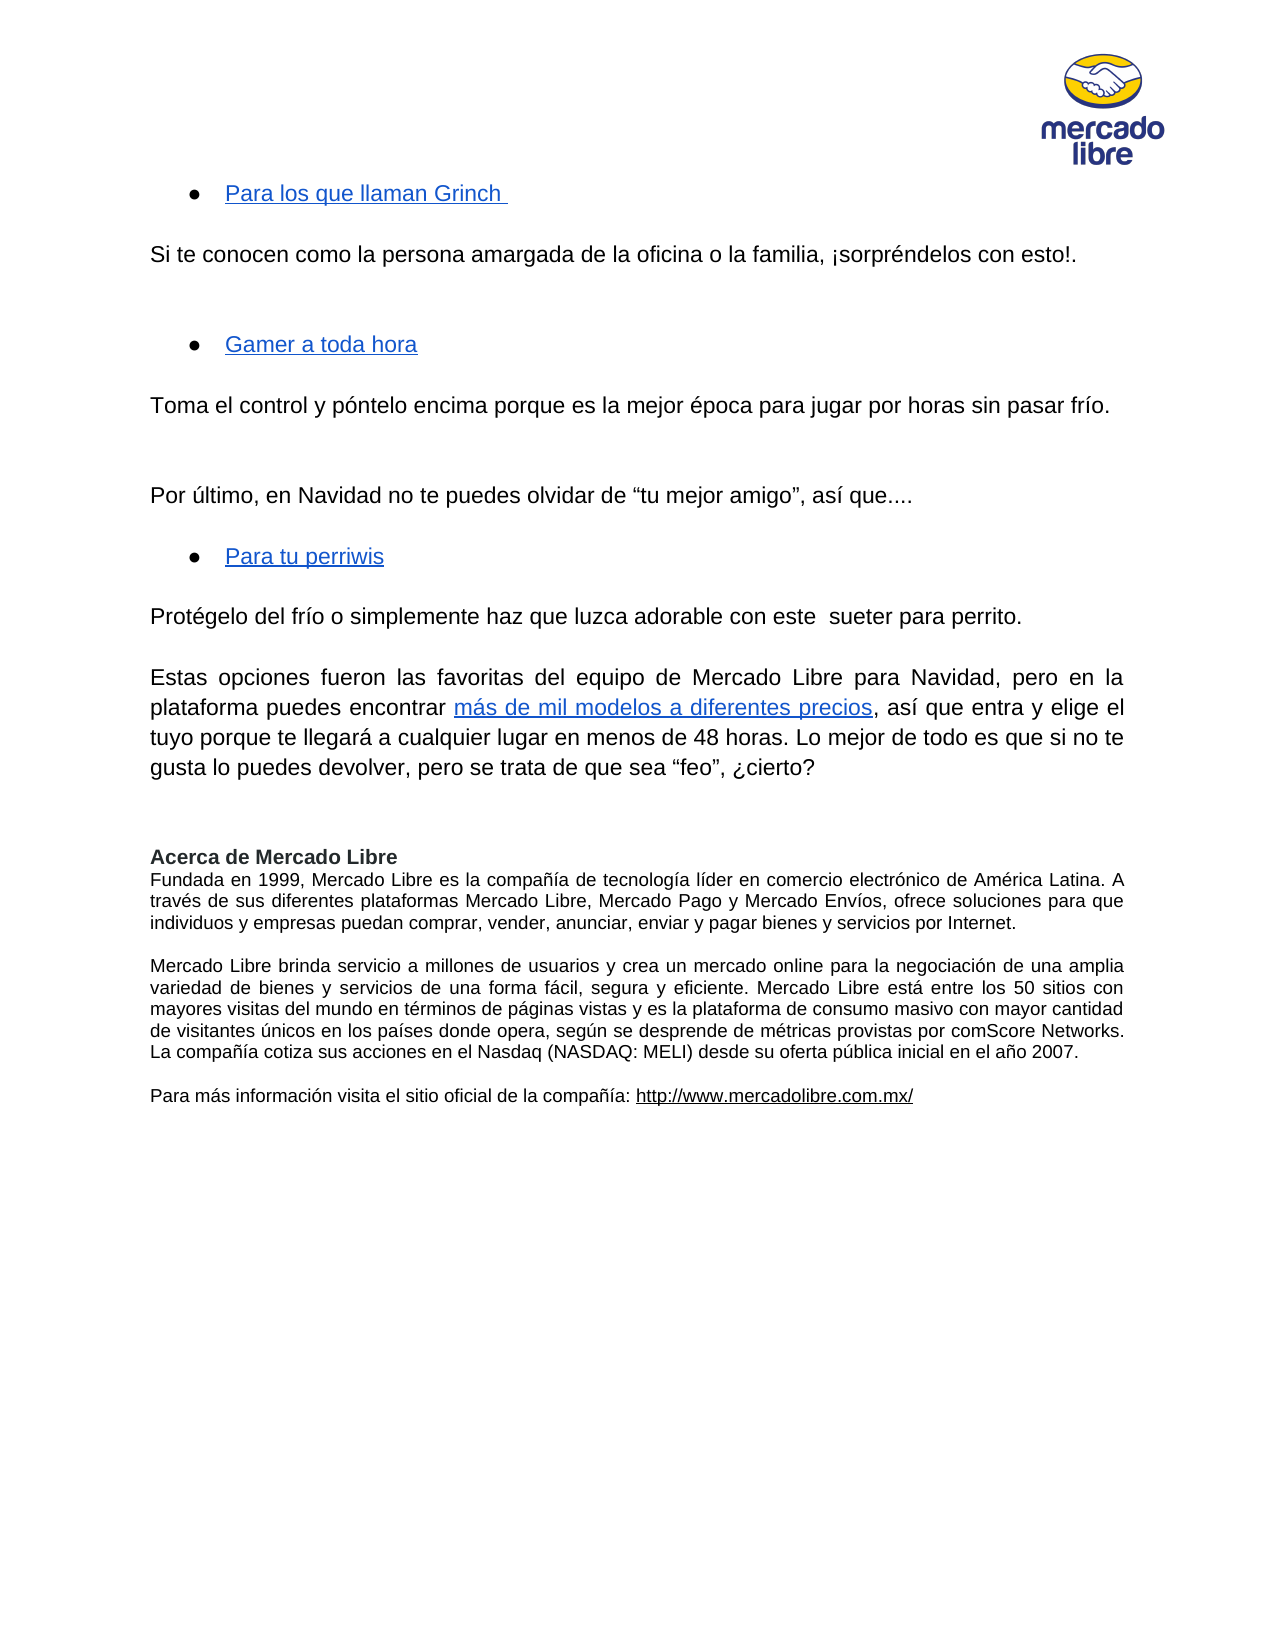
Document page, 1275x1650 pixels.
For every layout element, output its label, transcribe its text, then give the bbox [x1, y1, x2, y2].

list Gamer a toda hora [187, 331, 1125, 358]
text Estas opciones fueron las favoritas del equipo de Mercado Libre para Navidad, pero en la plataforma puedes encontrar más de mil modelos a diferentes precios, así que entra y elige el tuyo porque te llegará a cualquier lugar en menos de 48 horas. Lo mejor de todo es que si no te gusta lo puedes devolver, pero se trata de que sea “feo”, ¿cierto? [150, 663, 1125, 781]
subtitle Fundada en 1999, Mercado Libre es la compañía de tecnología líder en comercio electrónico de América Latina. A través de sus diferentes plataformas Mercado Libre, Mercado Pago y Mercado Envíos, ofrece soluciones para que individuos y empresas puedan comprar, vender, anunciar, enviar y pagar bienes y servicios por Internet. [150, 869, 1125, 933]
text Si te conocen como la persona amargada de la oficina o la familia, ¡sorpréndelos con esto!. [150, 241, 1125, 267]
subtitle Para más información visita el sitio oficial de la compañía: http://www.mercadolibre.com.mx/ [150, 1084, 1125, 1106]
picture [1029, 31, 1177, 192]
list Para los que llaman Grinch [187, 180, 1125, 207]
subtitle Mercado Libre brinda servicio a millones de usuarios y crea un mercado online para la negociación de una amplia variedad de bienes y servicios de una forma fácil, segura y eficiente. Mercado Libre está entre los 50 sitios con mayores visitas del mundo en términos de páginas vistas y es la plataforma de consumo masivo con mayor cantidad de visitantes únicos en los países donde opera, según se desprende de métricas provistas por comScore Networks. La compañía cotiza sus acciones en el Nasdaq (NASDAQ: MELI) desde su oferta pública inicial en el año 2007. [150, 955, 1125, 1063]
text Por último, en Navidad no te puedes olvidar de “tu mejor amigo”, así que.... [150, 482, 1125, 509]
text Toma el control y póntelo encima porque es la mejor época para jugar por horas sin pasar frío. [150, 392, 1125, 418]
list Para tu perriwis [187, 543, 1125, 569]
text Protégelo del frío o simplemente haz que luzca adorable con este sueter para perrito. [150, 603, 1125, 629]
subtitle Acerca de Mercado Libre [150, 845, 1125, 869]
